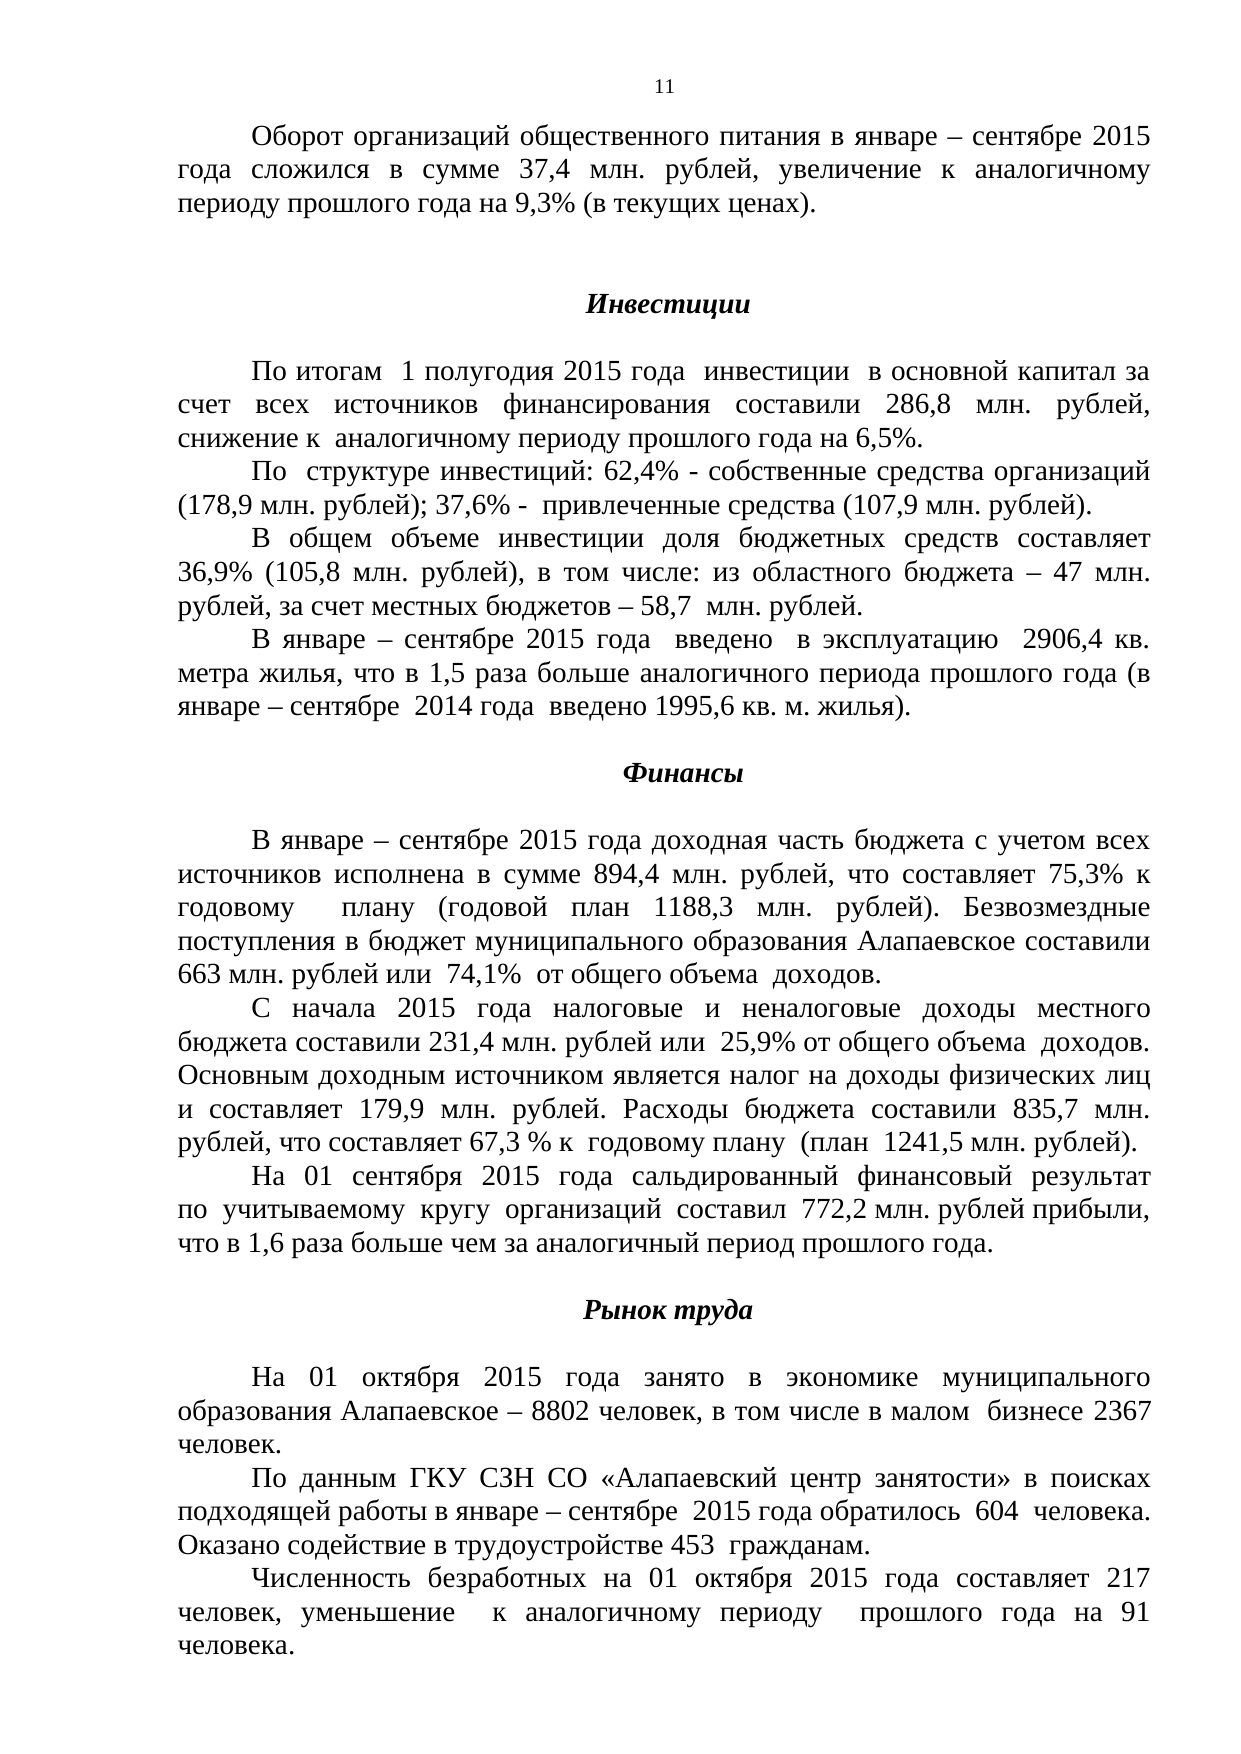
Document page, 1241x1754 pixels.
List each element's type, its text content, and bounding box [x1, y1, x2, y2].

text Рынок труда [177, 1292, 1152, 1326]
text В общем объеме инвестиции доля бюджетных средств составляет 36,9% (105,8 млн. рублей), в том числе: из областного бюджета – 47 млн. рублей, за счет местных бюджетов – 58,7 млн. рублей. [177, 521, 1152, 621]
text На 01 сентября 2015 года сальдированный финансовый результат по учитываемому кругу организаций составил 772,2 млн. рублей прибыли, что в 1,6 раза больше чем за аналогичный период прошлого года. [177, 1158, 1152, 1258]
text По итогам 1 полугодия 2015 года инвестиции в основной капитал за счет всех источников финансирования составили 286,8 млн. рублей, снижение к аналогичному периоду прошлого года на 6,5%. [177, 353, 1152, 453]
text Финансы [177, 755, 1152, 789]
text На 01 октября 2015 года занято в экономике муниципального образования Алапаевское – 8802 человек, в том числе в малом бизнесе 2367 человек. [177, 1359, 1152, 1460]
text Инвестиции [177, 286, 1152, 319]
text По данным ГКУ СЗН СО «Алапаевский центр занятости» в поисках подходящей работы в январе – сентябре 2015 года обратилось 604 человека. Оказано содействие в трудоустройстве 453 гражданам. [177, 1460, 1152, 1560]
text С начала 2015 года налоговые и неналоговые доходы местного бюджета составили 231,4 млн. рублей или 25,9% от общего объема доходов. Основным доходным источником является налог на доходы физических лиц и составляет 179,9 млн. рублей. Расходы бюджета составили 835,7 млн. рублей, что составляет 67,3 % к годовому плану (план 1241,5 млн. рублей). [177, 990, 1152, 1158]
text По структуре инвестиций: 62,4% - собственные средства организаций (178,9 млн. рублей); 37,6% - привлеченные средства (107,9 млн. рублей). [177, 453, 1152, 521]
text В январе – сентябре 2015 года доходная часть бюджета с учетом всех источников исполнена в сумме 894,4 млн. рублей, что составляет 75,3% к годовому плану (годовой план 1188,3 млн. рублей). Безвозмездные поступления в бюджет муниципального образования Алапаевское составили 663 млн. рублей или 74,1% от общего объема доходов. [177, 822, 1152, 990]
text В январе – сентябре 2015 года введено в эксплуатацию 2906,4 кв. метра жилья, что в 1,5 раза больше аналогичного периода прошлого года (в январе – сентябре 2014 года введено 1995,6 кв. м. жилья). [177, 621, 1152, 722]
text Численность безработных на 01 октября 2015 года составляет 217 человек, уменьшение к аналогичному периоду прошлого года на 91 человека. [177, 1560, 1152, 1661]
text Оборот организаций общественного питания в январе – сентябре 2015 года сложился в сумме 37,4 млн. рублей, увеличение к аналогичному периоду прошлого года на 9,3% (в текущих ценах). [177, 118, 1152, 219]
